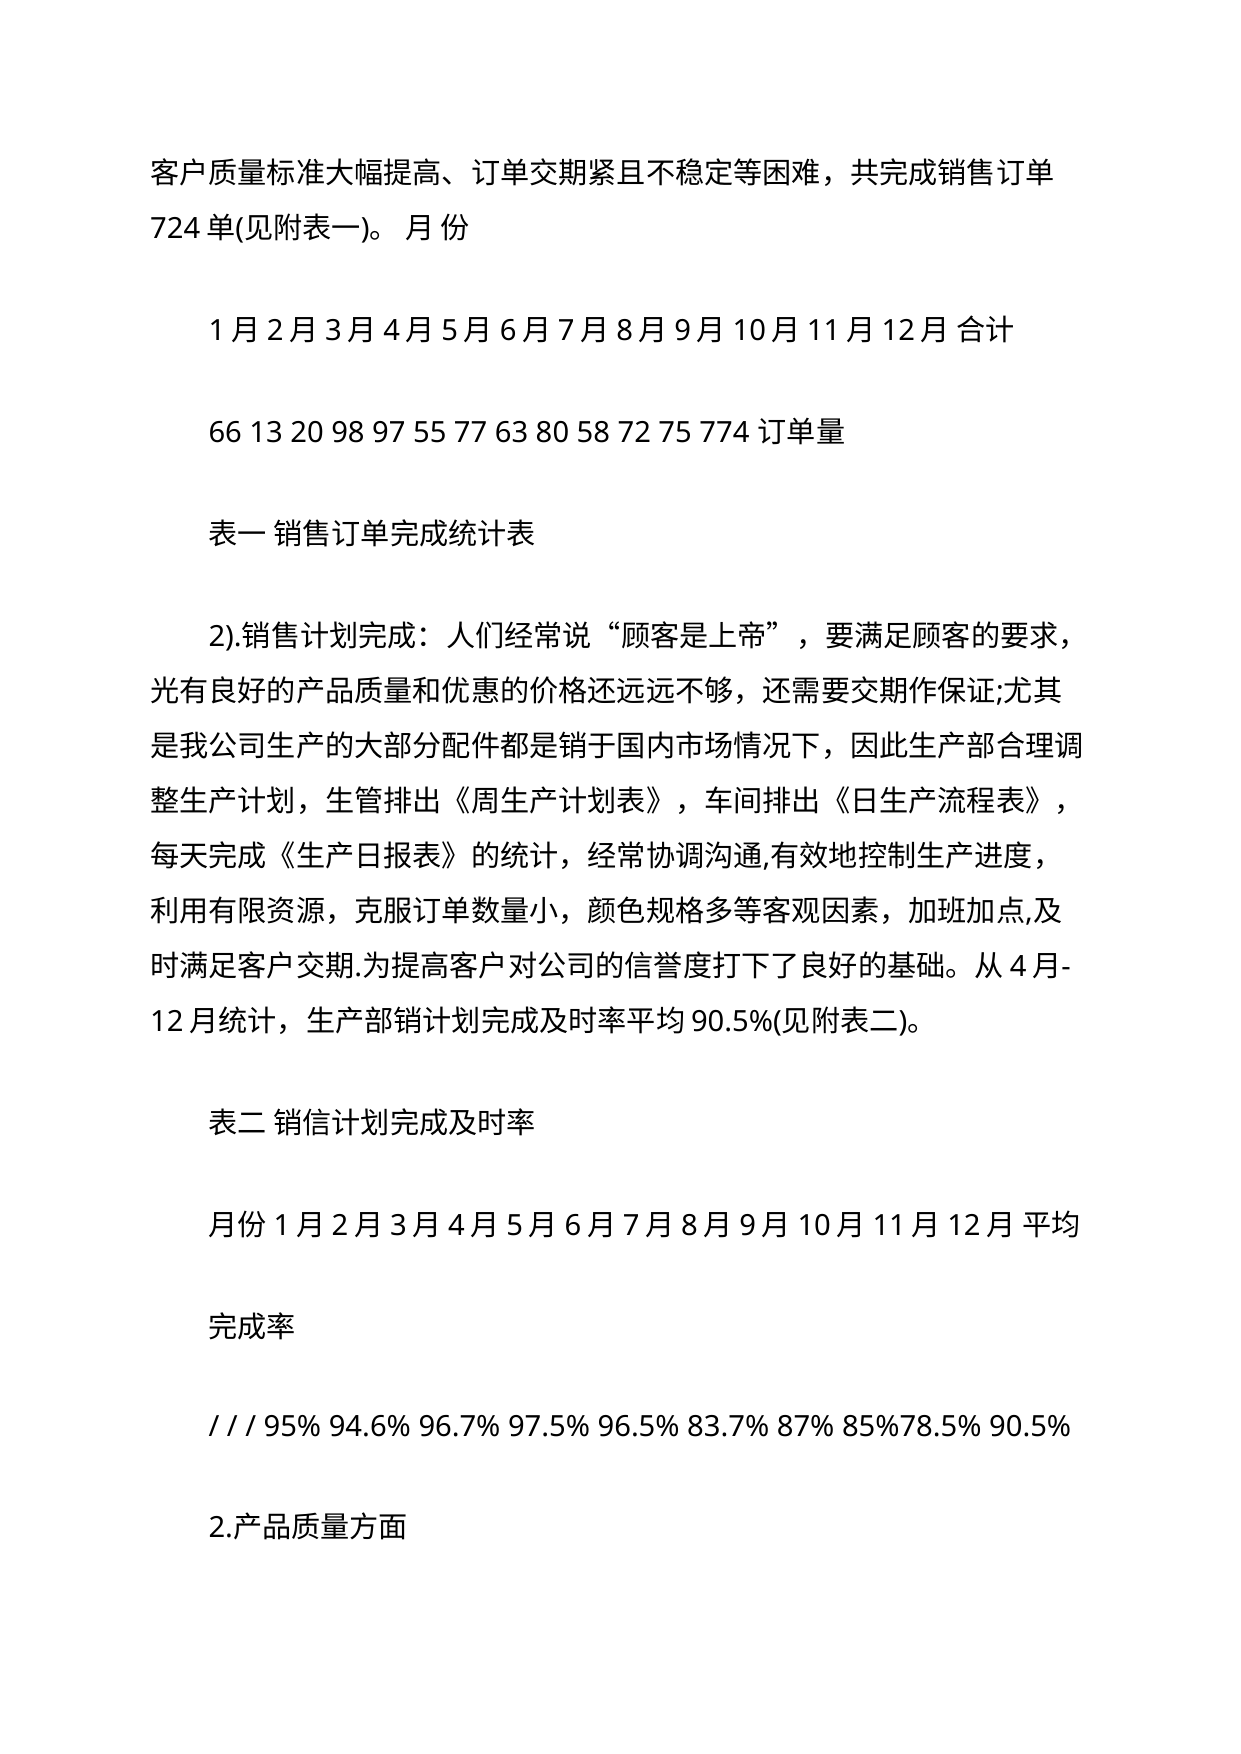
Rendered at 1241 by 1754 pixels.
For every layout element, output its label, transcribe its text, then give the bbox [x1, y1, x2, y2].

text 完成率 [150, 1303, 1090, 1345]
text / / / 95% 94.6% 96.7% 97.5% 96.5% 83.7% 87% 85%78.5% 90.5% [150, 1405, 1090, 1444]
text 月份 1月 2月 3月 4月 5月 6月 7月 8月 9月 10月 11月 12月 平均 [150, 1201, 1090, 1243]
text 表二 销信计划完成及时率 [150, 1099, 1090, 1142]
text 66 13 20 98 97 55 77 63 80 58 72 75 774 订单量 [150, 409, 1090, 451]
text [150, 150, 1090, 247]
text 1月 2月 3月 4月 5月 6月 7月 8月 9月 10月11月 12月 合计 [150, 307, 1090, 349]
text 2).销售计划完成：人们经常说“顾客是上帝”，要满足顾客的要求，光有良好的产品质量和优惠的价格还远远不够，还需要交期作保证;尤其是我公司生产的大部分配件都是销于国内市场情况下，因此生产部合理调整生产计划，生管排出《周生产计划表》，车间排出《日生产流程表》，每天完成《生产日报表》的统计，经常协调沟通,有效地控制生产进度，利用有限资源，克服订单数量小，颜色规格多等客观因素，加班加点,及时满足客户交期.为提高客户对公司的信誉度打下了良好的基础。从4月-12月统计，生产部销计划完成及时率平均90.5%(见附表二)。 [150, 613, 1090, 1040]
text 2.产品质量方面 [150, 1503, 1090, 1546]
text 表一 销售订单完成统计表 [150, 511, 1090, 553]
